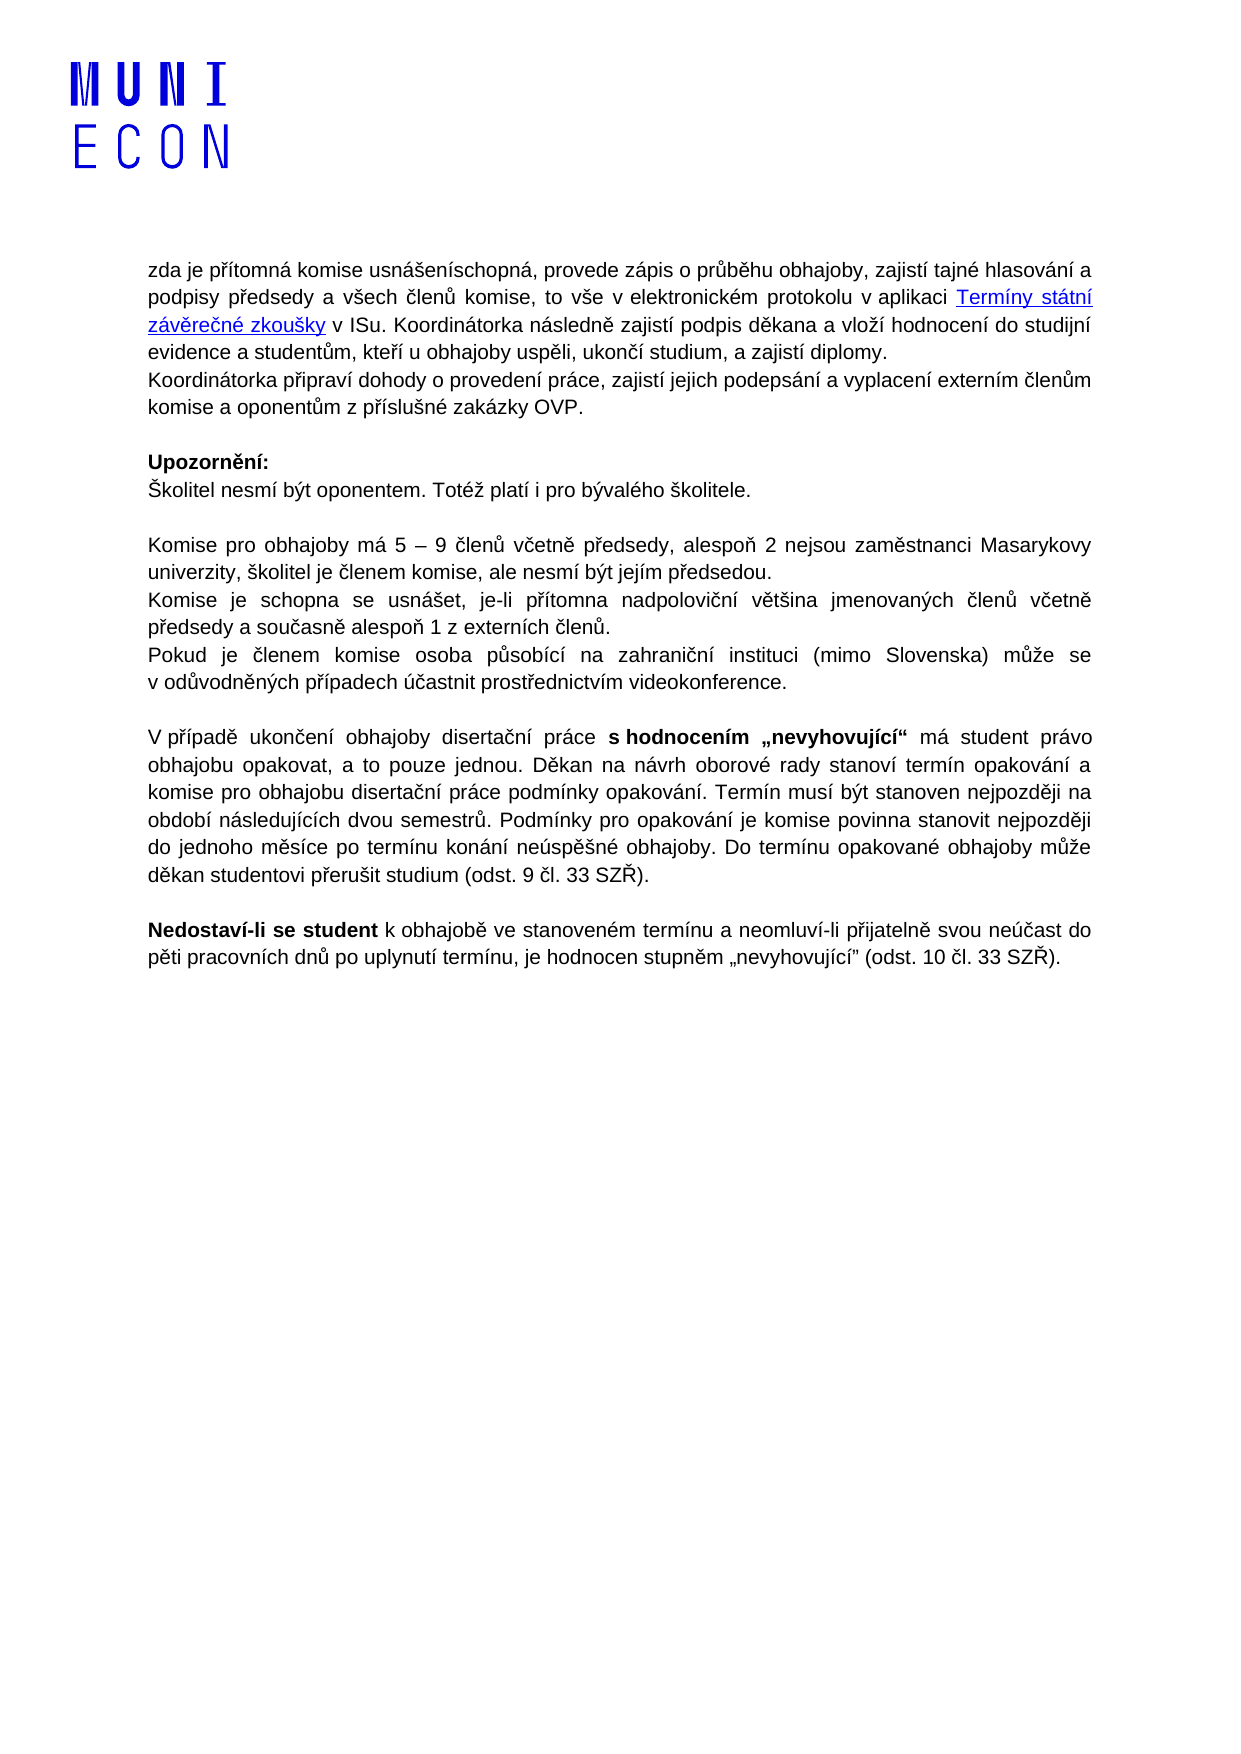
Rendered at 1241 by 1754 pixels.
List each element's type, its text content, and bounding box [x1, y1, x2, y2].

text Nedostaví-li se student k obhajobě ve stanoveném termínu a neomluví-li přijatelně svou neúčast do pěti pracovních dnů po uplynutí termínu, je hodnocen stupněm „nevyhovující” (odst. 10 čl. 33 SZŘ). [148, 918, 1093, 969]
text Koordinátorka připraví dohody o provedení práce, zajistí jejich podepsání a vyplacení externím členům komise a oponentům z příslušné zakázky OVP. [148, 368, 1093, 419]
text zda je přítomná komise usnášeníschopná, provede zápis o průběhu obhajoby, zajistí tajné hlasování a podpisy předsedy a všech členů komise, to vše v elektronickém protokolu v aplikaci Termíny státní závěrečné zkoušky v ISu. Koordinátorka následně zajistí podpis děkana a vloží hodnocení do studijní evidence a studentům, kteří u obhajoby uspěli, ukončí studium, a zajistí diplomy. [148, 258, 1093, 364]
text V případě ukončení obhajoby disertační práce s hodnocením „nevyhovující“ má student právo obhajobu opakovat, a to pouze jednou. Děkan na návrh oborové rady stanoví termín opakování a komise pro obhajobu disertační práce podmínky opakování. Termín musí být stanoven nejpozději na období následujících dvou semestrů. Podmínky pro opakování je komise povinna stanovit nejpozději do jednoho měsíce po termínu konání neúspěšné obhajoby. Do termínu opakované obhajoby může děkan studentovi přerušit studium (odst. 9 čl. 33 SZŘ). [148, 725, 1093, 887]
text Komise je schopna se usnášet, je-li přítomna nadpoloviční většina jmenovaných členů včetně předsedy a současně alespoň 1 z externích členů. [148, 588, 1093, 639]
text Komise pro obhajoby má 5 – 9 členů včetně předsedy, alespoň 2 nejsou zaměstnanci Masarykovy univerzity, školitel je členem komise, ale nesmí být jejím předsedou. [148, 533, 1093, 584]
text Školitel nesmí být oponentem. Totéž platí i pro bývalého školitele. [148, 478, 1093, 502]
text Upozornění: [148, 450, 1093, 474]
text Pokud je členem komise osoba působící na zahraniční instituci (mimo Slovenska) může se v odůvodněných případech účastnit prostřednictvím videokonference. [148, 643, 1093, 694]
